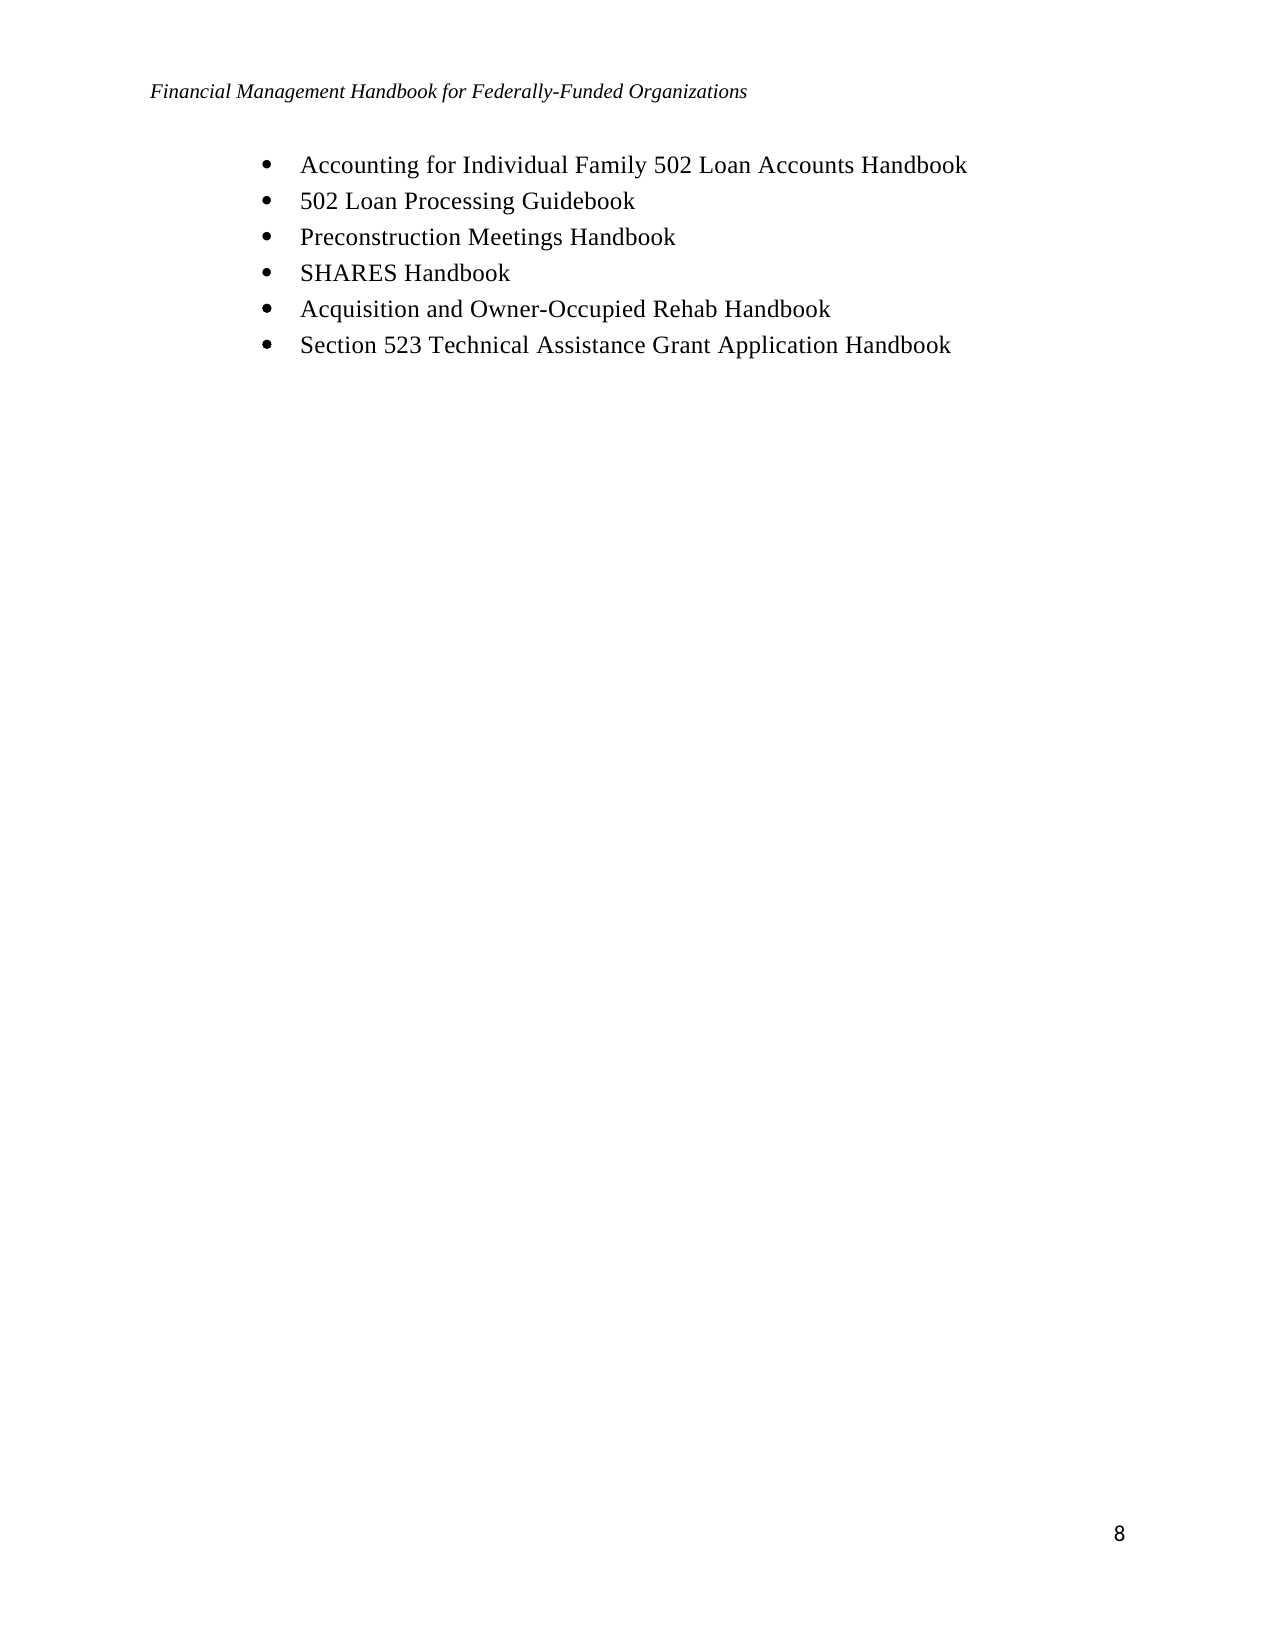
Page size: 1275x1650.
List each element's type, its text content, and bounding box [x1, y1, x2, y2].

list Accounting for Individual Family 502 Loan Accounts Handbook [262, 150, 1125, 179]
list Preconstruction Meetings Handbook [262, 222, 1125, 251]
list Section 523 Technical Assistance Grant Application Handbook [262, 330, 1125, 358]
list SHARES Handbook [262, 258, 1125, 287]
list 502 Loan Processing Guidebook [262, 186, 1125, 215]
list Acquisition and Owner-Occupied Rehab Handbook [262, 294, 1125, 322]
